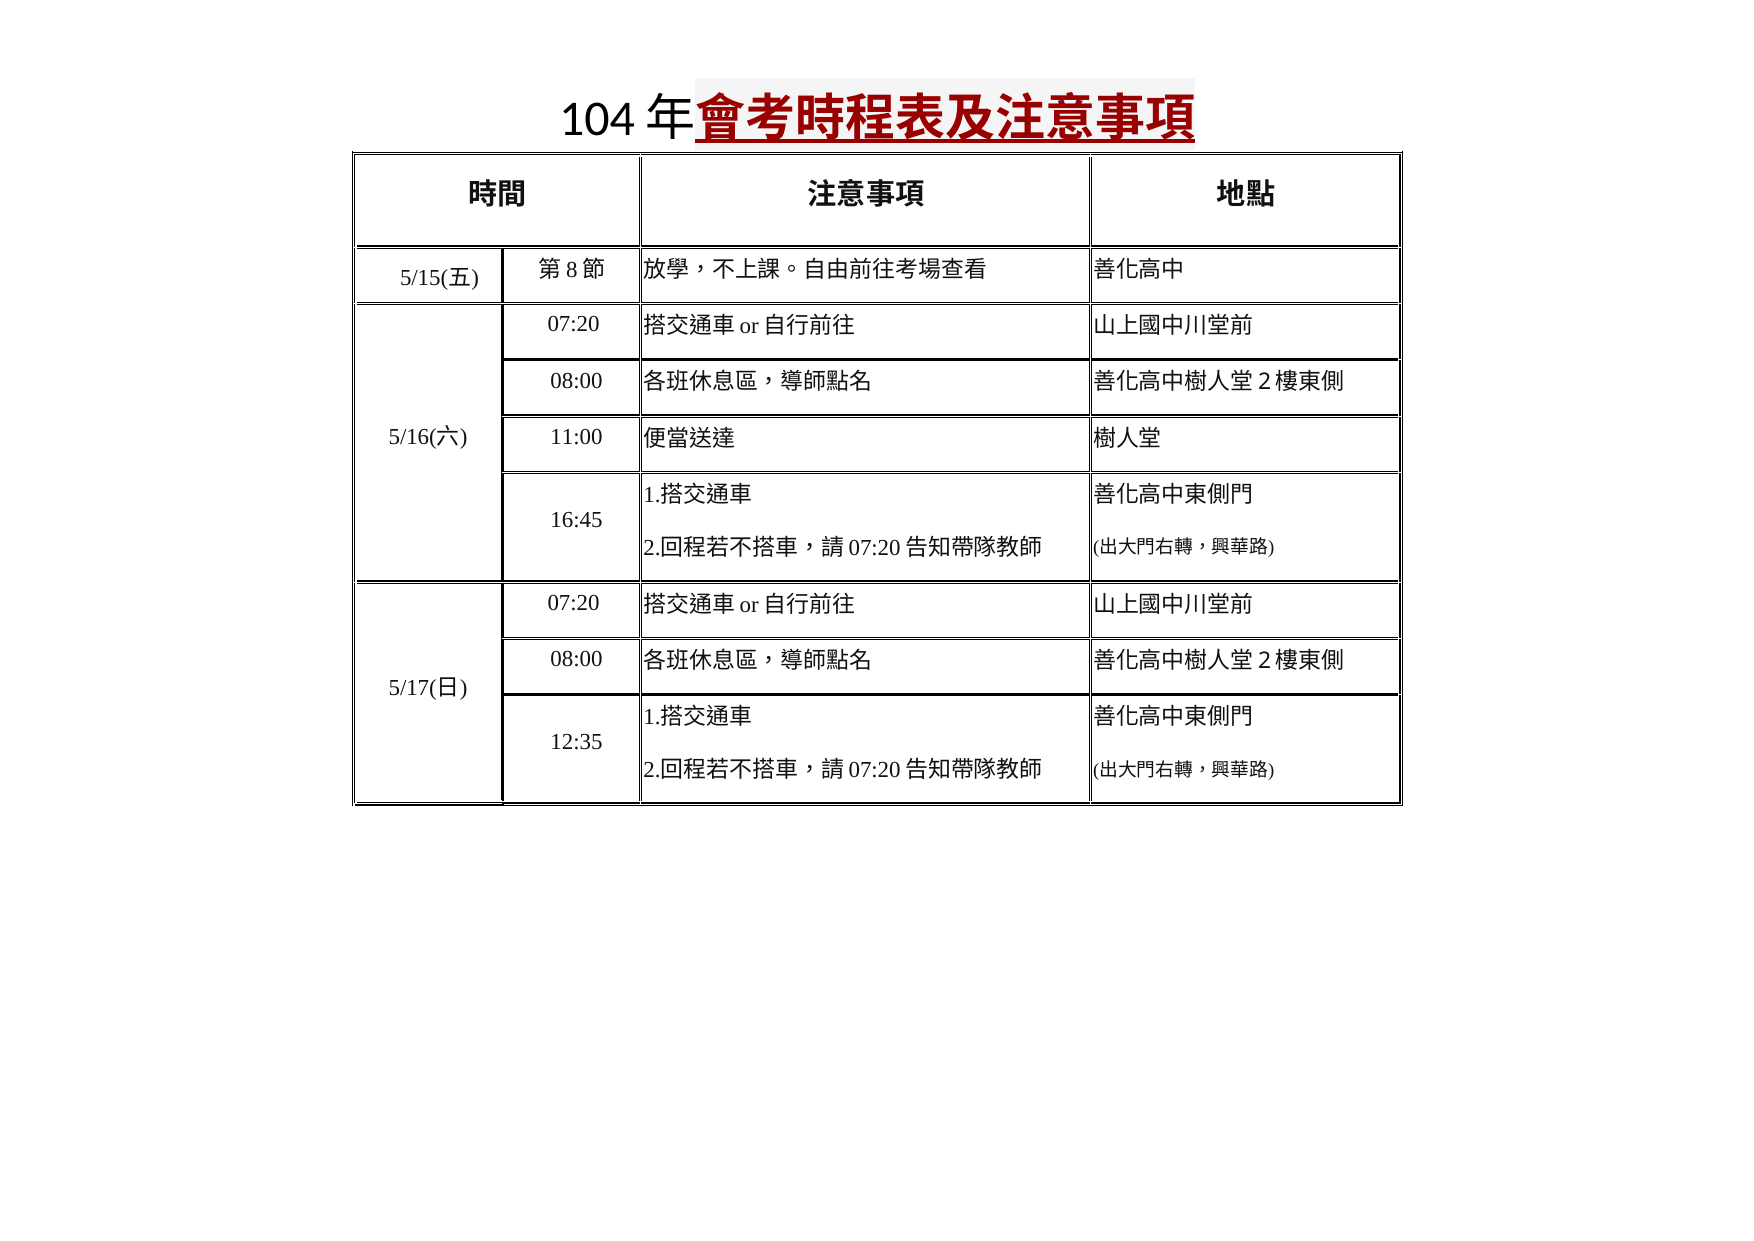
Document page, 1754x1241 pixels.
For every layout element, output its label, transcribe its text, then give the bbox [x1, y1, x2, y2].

table_cell 07:20 [504, 305, 639, 358]
table_cell 1.搭交通車 2.回程若不搭車，請07:20告知帶隊教師 [642, 474, 1089, 580]
table_cell 山上國中川堂前 [1091, 302, 1401, 358]
table_cell 1.搭交通車 2.回程若不搭車，請07:20告知帶隊教師 [641, 696, 1091, 802]
table_cell 善化高中東側門 (出大門右轉，興華路) [1091, 693, 1401, 802]
table_cell 5/15(五) [355, 245, 501, 302]
table_cell 善化高中東側門 (出大門右轉，興華路) [1091, 471, 1401, 580]
table_cell 16:45 [504, 474, 639, 580]
table_cell 山上國中川堂前 [1092, 580, 1400, 636]
table_cell 08:00 [504, 640, 639, 693]
table_cell 便當送達 [642, 418, 1089, 471]
table_cell 11:00 [504, 418, 639, 471]
table_cell 放學，不上課。自由前往考場查看 [642, 249, 1089, 302]
table_cell 各班休息區，導師點名 [642, 640, 1089, 693]
table_cell 各班休息區，導師點名 [642, 361, 1089, 414]
table_cell 善化高中樹人堂2樓東側 [1092, 358, 1401, 414]
table_header 時間 [355, 155, 641, 245]
table_cell 5/16(六) [353, 302, 502, 580]
table_cell 第8節 [504, 249, 639, 302]
table_header 注意事項 [641, 155, 1091, 245]
text 104年會考時程表及注意事項 [75, 76, 1679, 151]
table_header 地點 [1091, 155, 1399, 245]
table_cell 12:35 [502, 696, 641, 802]
table_cell 善化高中 [1092, 245, 1400, 302]
table_cell 樹人堂 [1092, 414, 1400, 471]
table_cell 善化高中樹人堂2樓東側 [1092, 636, 1400, 693]
table_cell 搭交通車or自行前往 [642, 584, 1089, 636]
table_cell 08:00 [504, 361, 639, 414]
table_cell 5/17(日) [355, 580, 502, 802]
table_cell 搭交通車or自行前往 [642, 305, 1089, 358]
table_cell 07:20 [504, 584, 639, 636]
